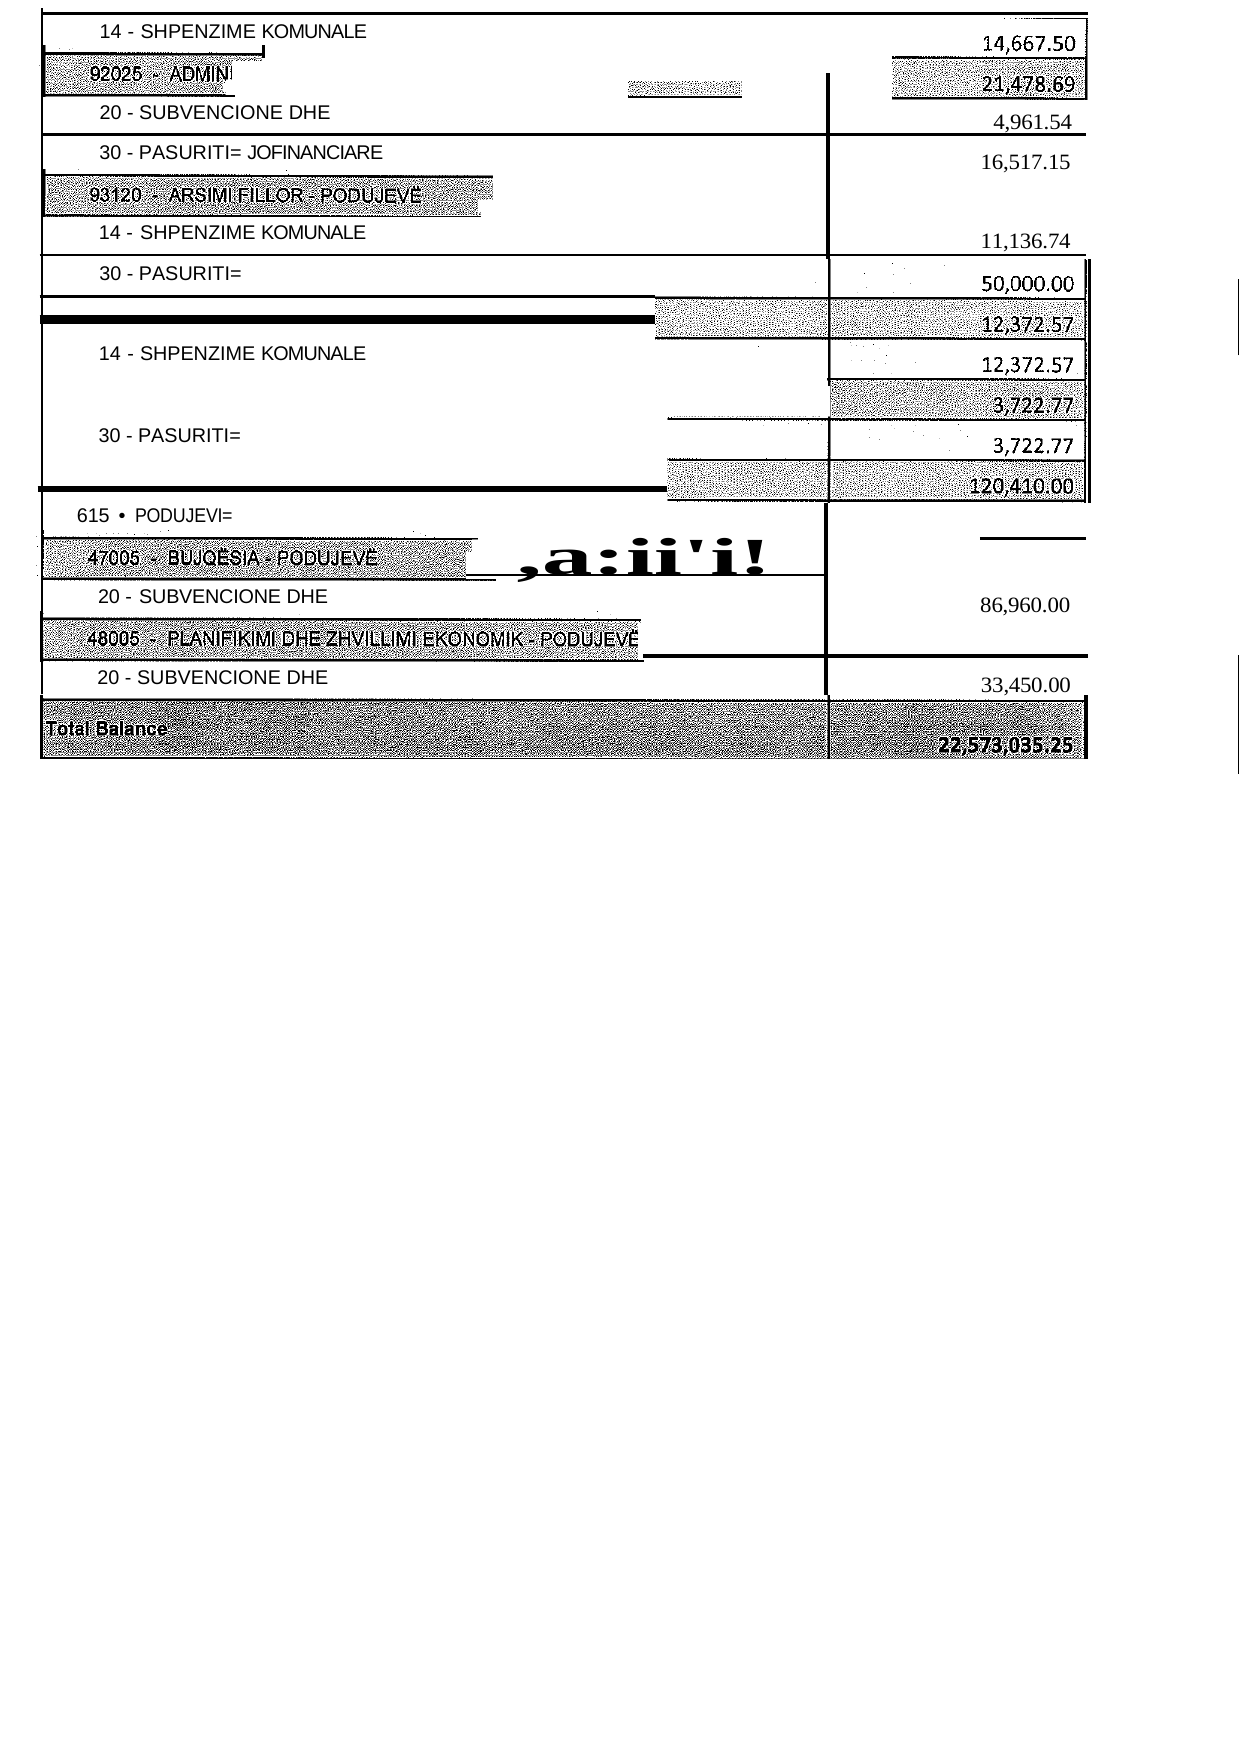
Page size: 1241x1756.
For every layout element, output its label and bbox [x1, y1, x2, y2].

picture [892, 18, 1088, 100]
picture [655, 259, 1091, 503]
picture [43, 169, 493, 217]
picture [43, 611, 644, 662]
picture [43, 45, 265, 97]
picture [36, 530, 41, 581]
picture [40, 695, 1088, 759]
picture [43, 530, 496, 581]
picture [628, 81, 742, 98]
